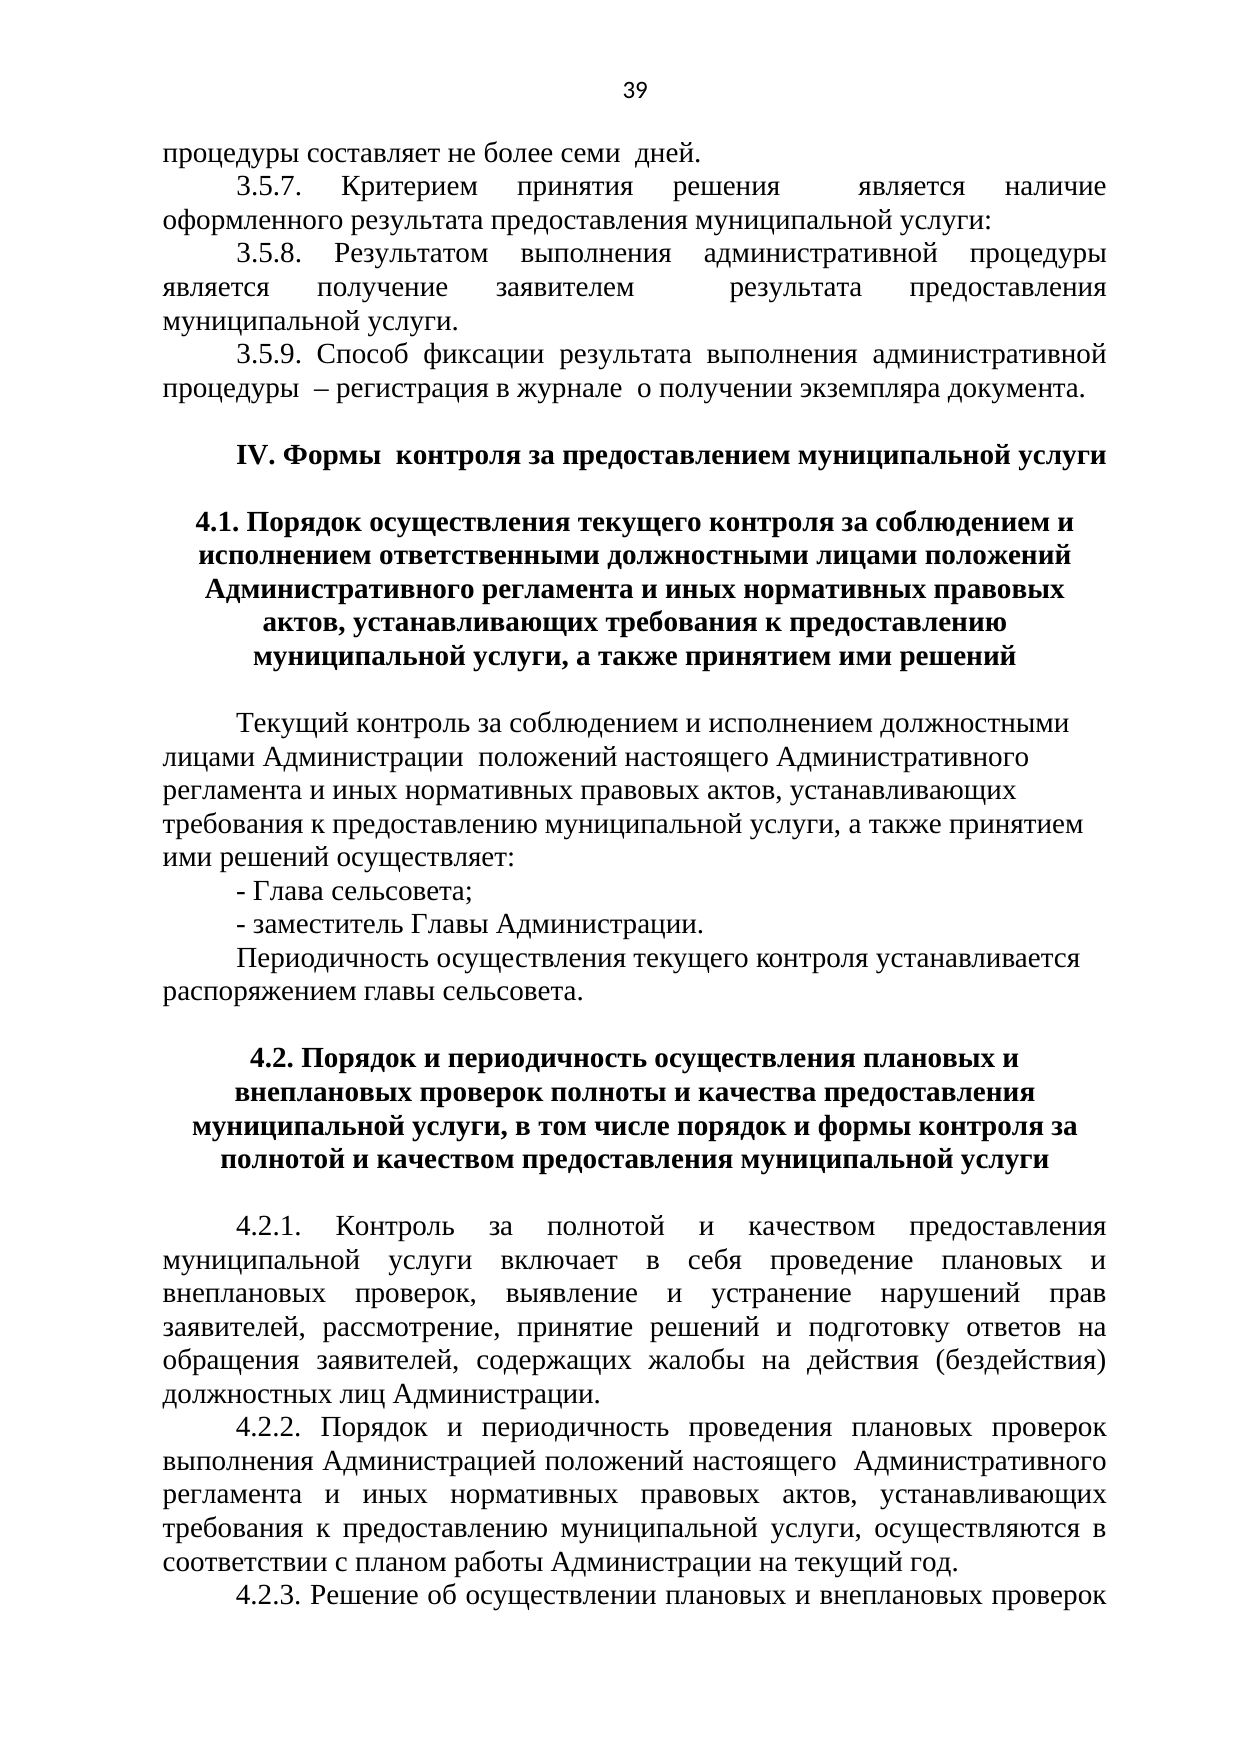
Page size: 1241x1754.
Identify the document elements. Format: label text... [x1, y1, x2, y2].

text 3.5.8. Результатом выполнения административной процедуры является получение заявителем результата предоставления муниципальной услуги. [162, 236, 1107, 336]
text - заместитель Главы Администрации. [162, 906, 1107, 940]
text IV. Формы контроля за предоставлением муниципальной услуги [162, 437, 1107, 470]
text 4.2. Порядок и периодичность осуществления плановых и внеплановых проверок полноты и качества предоставления муниципальной услуги, в том числе порядок и формы контроля за полнотой и качеством предоставления муниципальной услуги [162, 1041, 1107, 1175]
text Текущий контроль за соблюдением и исполнением должностными лицами Администрации положений настоящего Административного регламента и иных нормативных правовых актов, устанавливающих требования к предоставлению муниципальной услуги, а также принятием ими решений осуществляет: [162, 705, 1107, 873]
text 4.2.1. Контроль за полнотой и качеством предоставления муниципальной услуги включает в себя проведение плановых и внеплановых проверок, выявление и устранение нарушений прав заявителей, рассмотрение, принятие решений и подготовку ответов на обращения заявителей, содержащих жалобы на действия (бездействия) должностных лиц Администрации. [162, 1208, 1107, 1409]
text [162, 135, 1107, 168]
text 3.5.9. Способ фиксации результата выполнения административной процедуры – регистрация в журнале о получении экземпляра документа. [162, 336, 1107, 403]
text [162, 1577, 1107, 1611]
text 4.2.2. Порядок и периодичность проведения плановых проверок выполнения Администрацией положений настоящего Административного регламента и иных нормативных правовых актов, устанавливающих требования к предоставлению муниципальной услуги, осуществляются в соответствии с планом работы Администрации на текущий год. [162, 1409, 1107, 1577]
text - Глава сельсовета; [162, 873, 1107, 906]
text Периодичность осуществления текущего контроля устанавливается распоряжением главы сельсовета. [162, 940, 1107, 1007]
text 3.5.7. Критерием принятия решения является наличие оформленного результата предоставления муниципальной услуги: [162, 168, 1107, 236]
text 4.1. Порядок осуществления текущего контроля за соблюдением и исполнением ответственными должностными лицами положений Административного регламента и иных нормативных правовых актов, устанавливающих требования к предоставлению муниципальной услуги, а также принятием ими решений [162, 504, 1107, 672]
